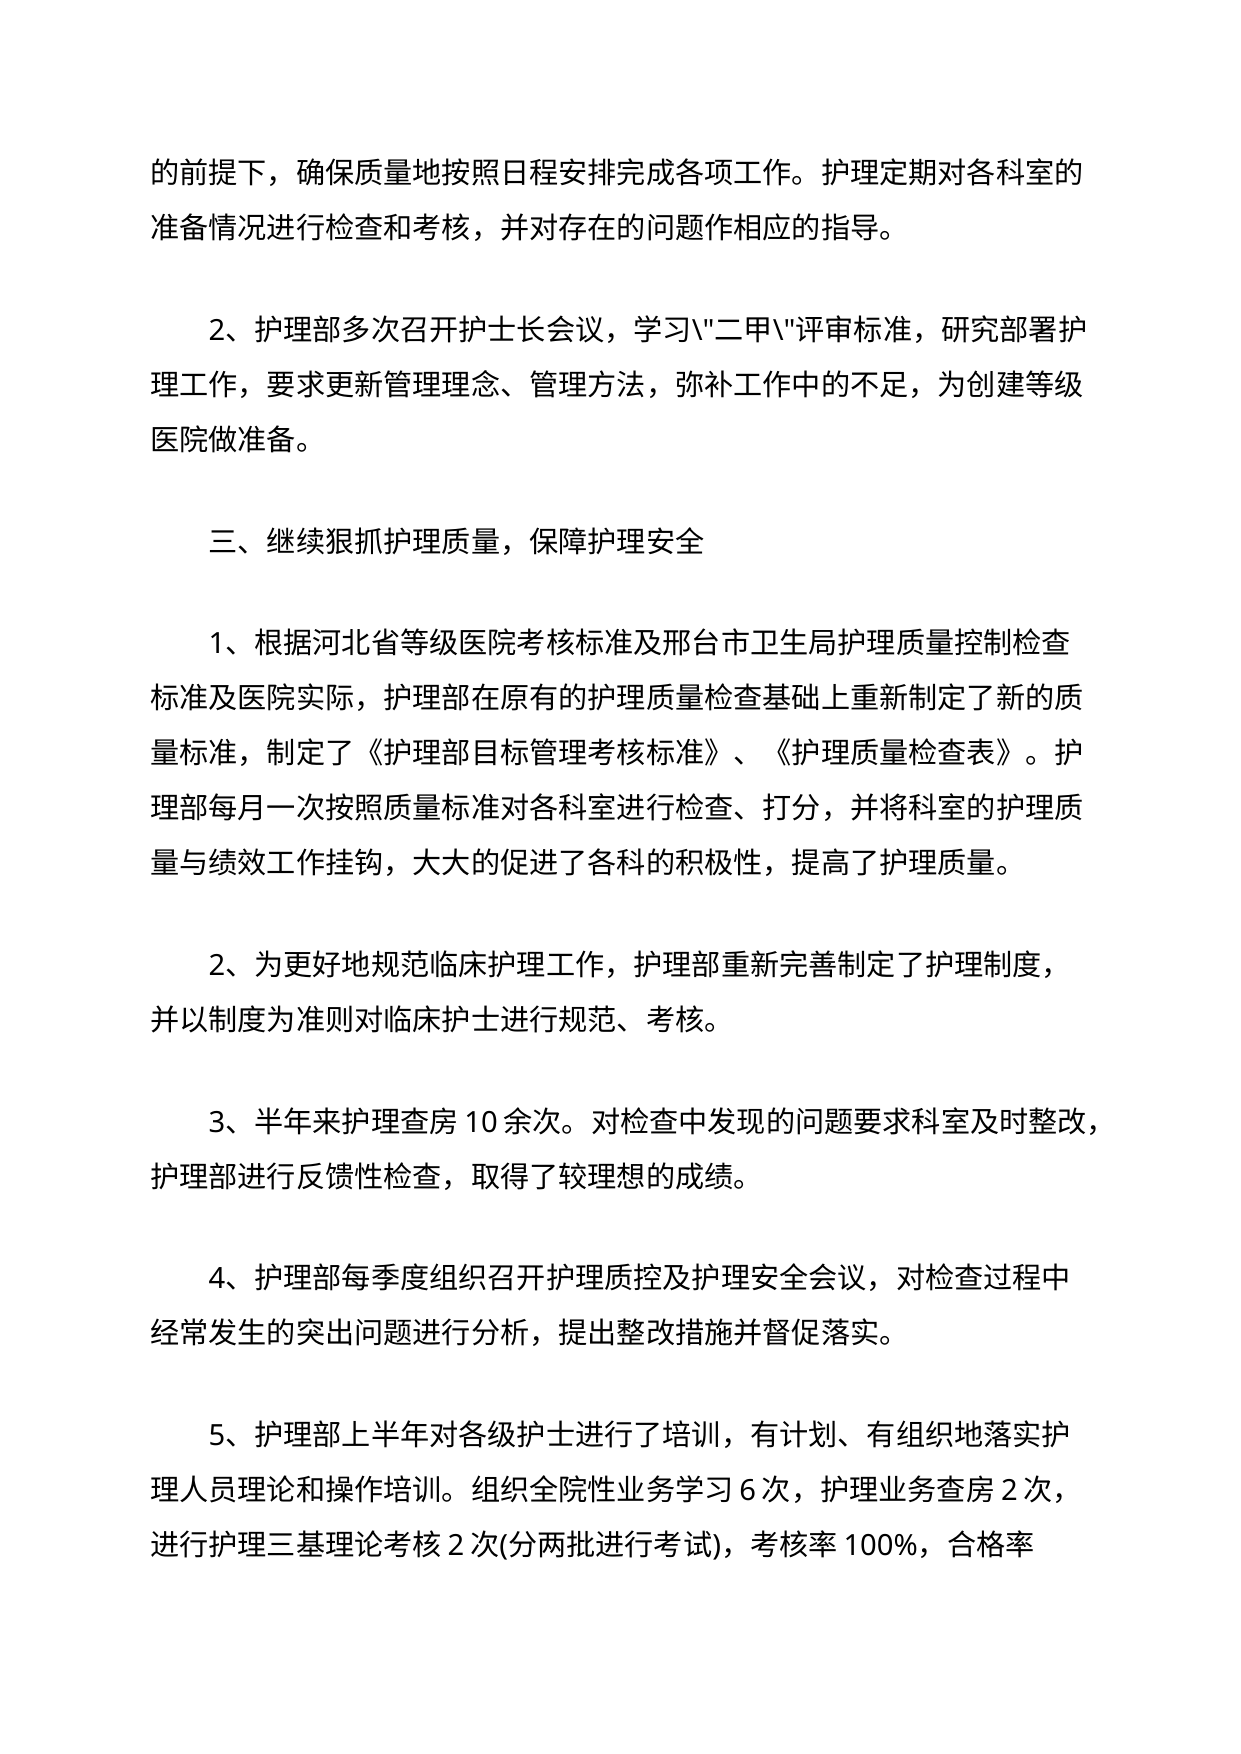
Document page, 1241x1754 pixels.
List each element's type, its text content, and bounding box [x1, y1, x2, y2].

text 三、继续狠抓护理质量，保障护理安全 [150, 518, 1090, 561]
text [150, 1412, 1090, 1564]
text 3、半年来护理查房10余次。对检查中发现的问题要求科室及时整改，护理部进行反馈性检查，取得了较理想的成绩。 [150, 1098, 1090, 1196]
text 1、根据河北省等级医院考核标准及邢台市卫生局护理质量控制检查标准及医院实际，护理部在原有的护理质量检查基础上重新制定了新的质量标准，制定了《护理部目标管理考核标准》、《护理质量检查表》。护理部每月一次按照质量标准对各科室进行检查、打分，并将科室的护理质量与绩效工作挂钩，大大的促进了各科的积极性，提高了护理质量。 [150, 620, 1090, 882]
text 2、为更好地规范临床护理工作，护理部重新完善制定了护理制度，并以制度为准则对临床护士进行规范、考核。 [150, 942, 1090, 1039]
text 2、护理部多次召开护士长会议，学习\"二甲\"评审标准，研究部署护理工作，要求更新管理理念、管理方法，弥补工作中的不足，为创建等级医院做准备。 [150, 307, 1090, 459]
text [150, 150, 1090, 247]
text 4、护理部每季度组织召开护理质控及护理安全会议，对检查过程中经常发生的突出问题进行分析，提出整改措施并督促落实。 [150, 1255, 1090, 1352]
